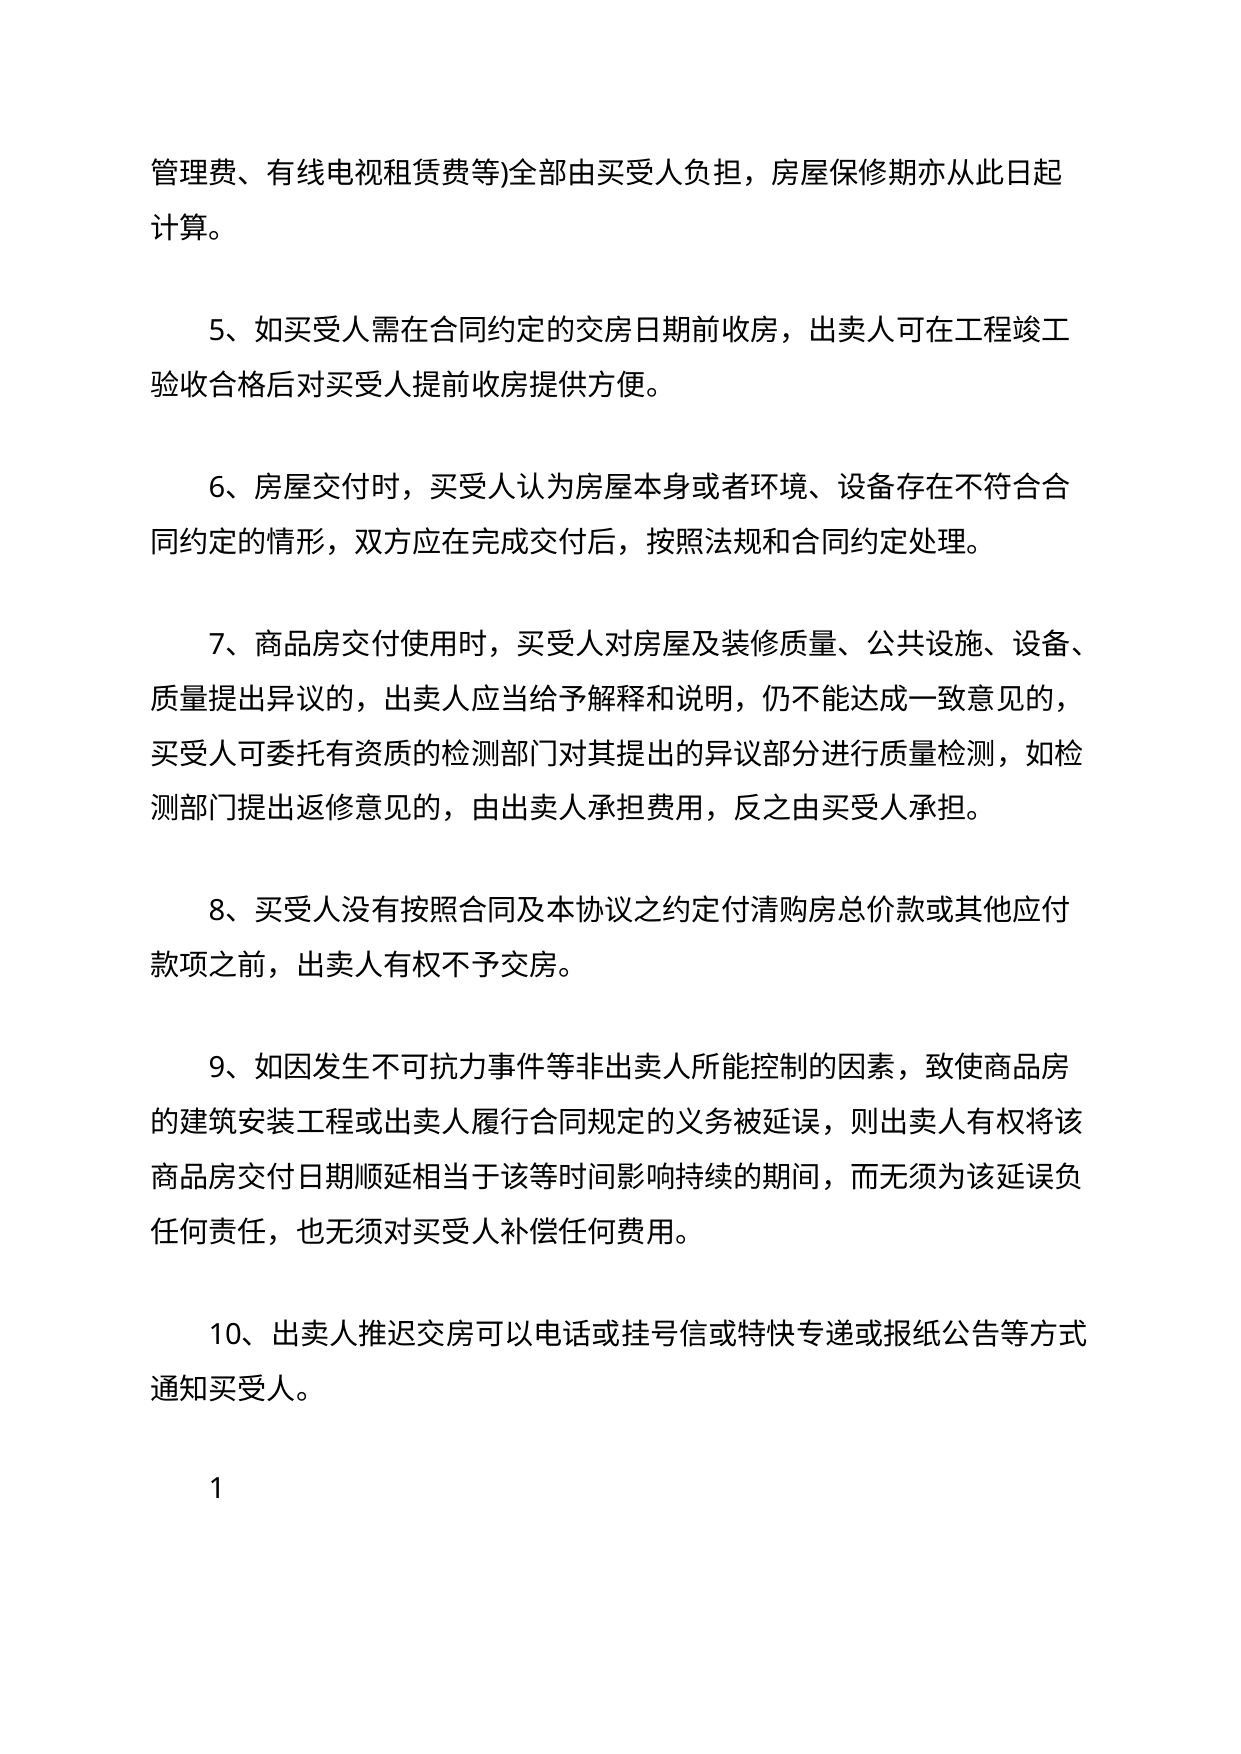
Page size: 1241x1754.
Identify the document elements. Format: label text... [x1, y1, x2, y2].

text 7、商品房交付使用时，买受人对房屋及装修质量、公共设施、设备、质量提出异议的，出卖人应当给予解释和说明，仍不能达成一致意见的，买受人可委托有资质的检测部门对其提出的异议部分进行质量检测，如检测部门提出返修意见的，由出卖人承担费用，反之由买受人承担。 [150, 620, 1090, 827]
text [150, 150, 1090, 247]
text 8、买受人没有按照合同及本协议之约定付清购房总价款或其他应付款项之前，出卖人有权不予交房。 [150, 887, 1090, 984]
text 10、出卖人推迟交房可以电话或挂号信或特快专递或报纸公告等方式通知买受人。 [150, 1310, 1090, 1407]
text 6、房屋交付时，买受人认为房屋本身或者环境、设备存在不符合合同约定的情形，双方应在完成交付后，按照法规和合同约定处理。 [150, 463, 1090, 561]
text 5、如买受人需在合同约定的交房日期前收房，出卖人可在工程竣工验收合格后对买受人提前收房提供方便。 [150, 307, 1090, 404]
text 9、如因发生不可抗力事件等非出卖人所能控制的因素，致使商品房的建筑安装工程或出卖人履行合同规定的义务被延误，则出卖人有权将该商品房交付日期顺延相当于该等时间影响持续的期间，而无须为该延误负任何责任，也无须对买受人补偿任何费用。 [150, 1044, 1090, 1251]
text 1 [150, 1467, 1090, 1507]
